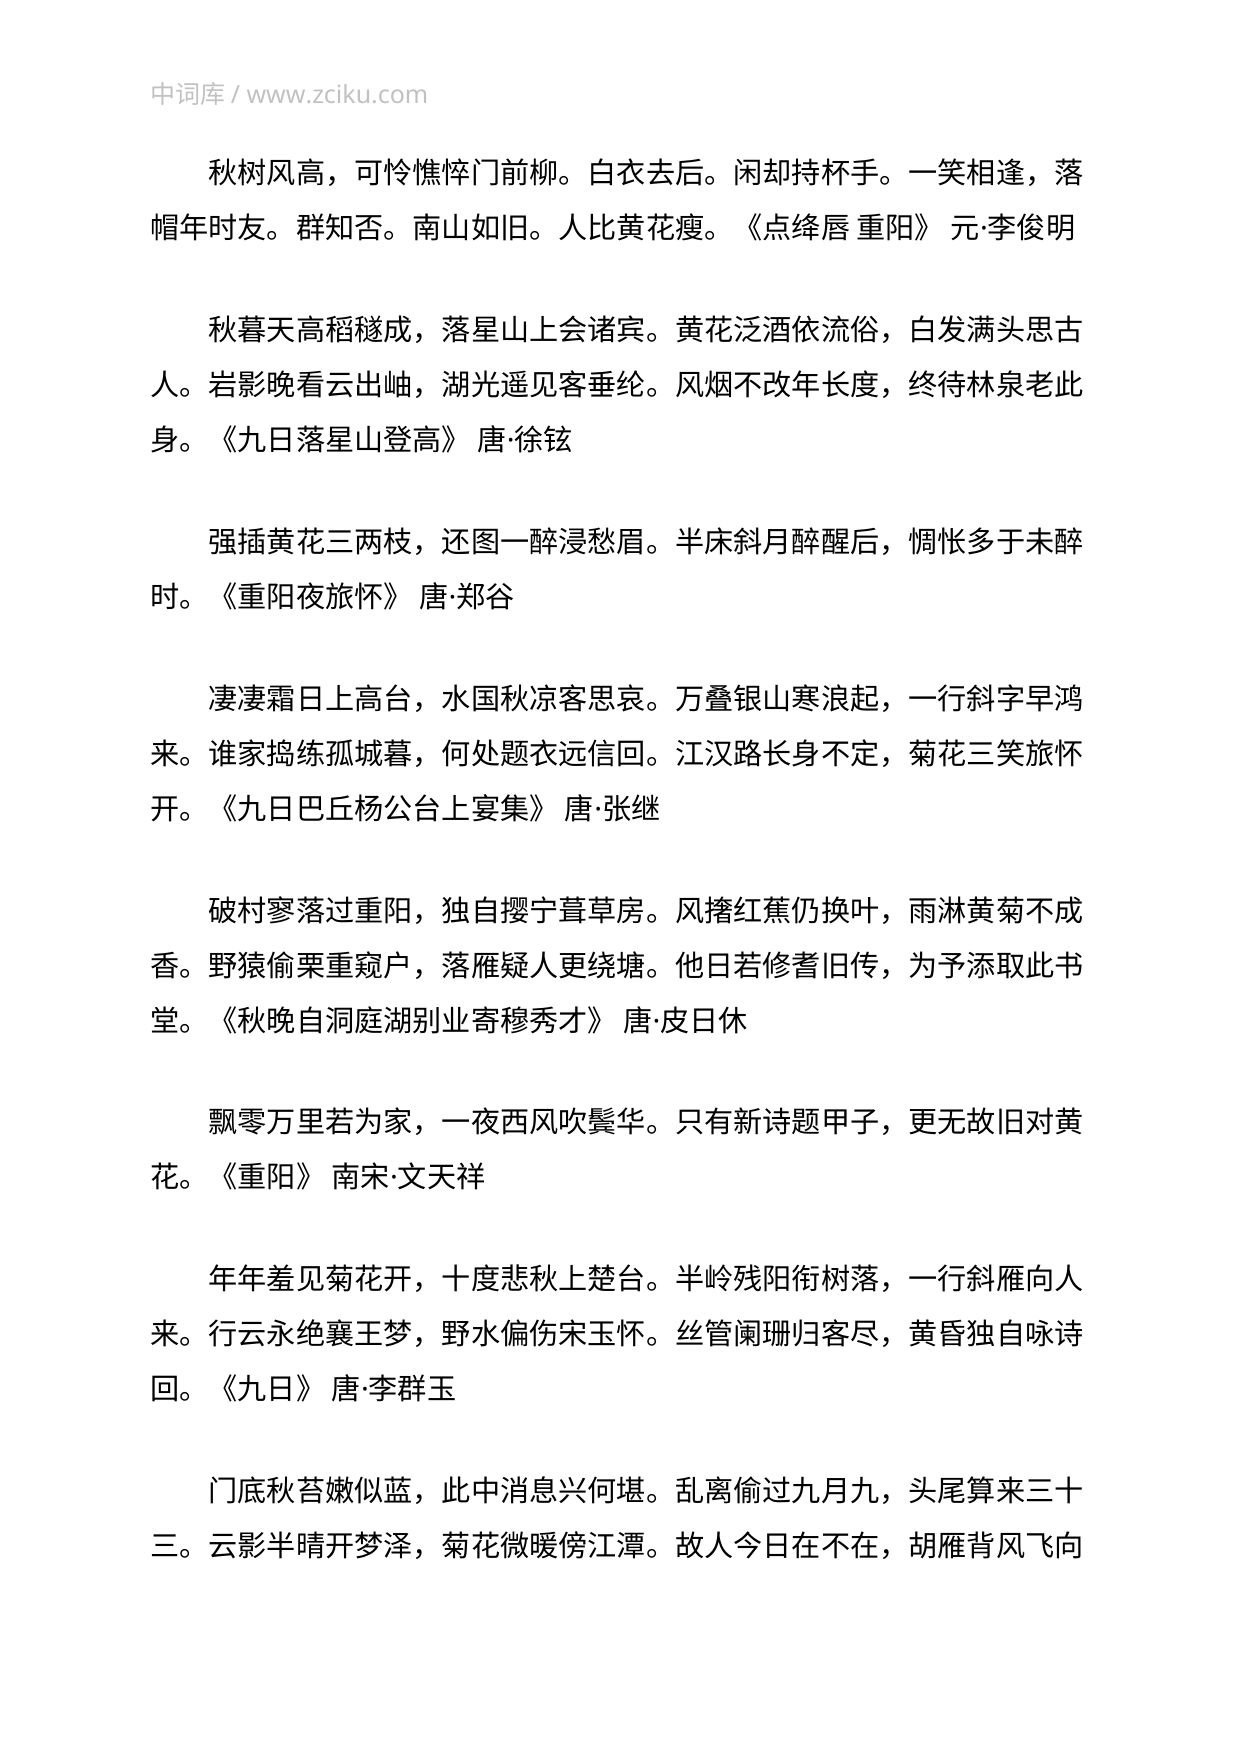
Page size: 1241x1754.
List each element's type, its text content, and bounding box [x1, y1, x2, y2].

text 破村寥落过重阳，独自撄宁葺草房。风撦红蕉仍换叶，雨淋黄菊不成香。野猿偷栗重窥户，落雁疑人更绕塘。他日若修耆旧传，为予添取此书堂。《秋晚自洞庭湖别业寄穆秀才》 唐·皮日休 [150, 887, 1090, 1039]
text 秋树风高，可怜憔悴门前柳。白衣去后。闲却持杯手。一笑相逢，落帽年时友。群知否。南山如旧。人比黄花瘦。《点绛唇 重阳》 元·李俊明 [150, 150, 1090, 247]
text 年年羞见菊花开，十度悲秋上楚台。半岭残阳衔树落，一行斜雁向人来。行云永绝襄王梦，野水偏伤宋玉怀。丝管阑珊归客尽，黄昏独自咏诗回。《九日》 唐·李群玉 [150, 1256, 1090, 1408]
text 强插黄花三两枝，还图一醉浸愁眉。半床斜月醉醒后，惆怅多于未醉时。《重阳夜旅怀》 唐·郑谷 [150, 519, 1090, 616]
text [150, 1468, 1090, 1565]
text 秋暮天高稻穟成，落星山上会诸宾。黄花泛酒依流俗，白发满头思古人。岩影晚看云出岫，湖光遥见客垂纶。风烟不改年长度，终待林泉老此身。《九日落星山登高》 唐·徐铉 [150, 307, 1090, 459]
text 凄凄霜日上高台，水国秋凉客思哀。万叠银山寒浪起，一行斜字早鸿来。谁家捣练孤城暮，何处题衣远信回。江汉路长身不定，菊花三笑旅怀开。《九日巴丘杨公台上宴集》 唐·张继 [150, 676, 1090, 828]
text 飘零万里若为家，一夜西风吹鬓华。只有新诗题甲子，更无故旧对黄花。《重阳》 南宋·文天祥 [150, 1099, 1090, 1196]
